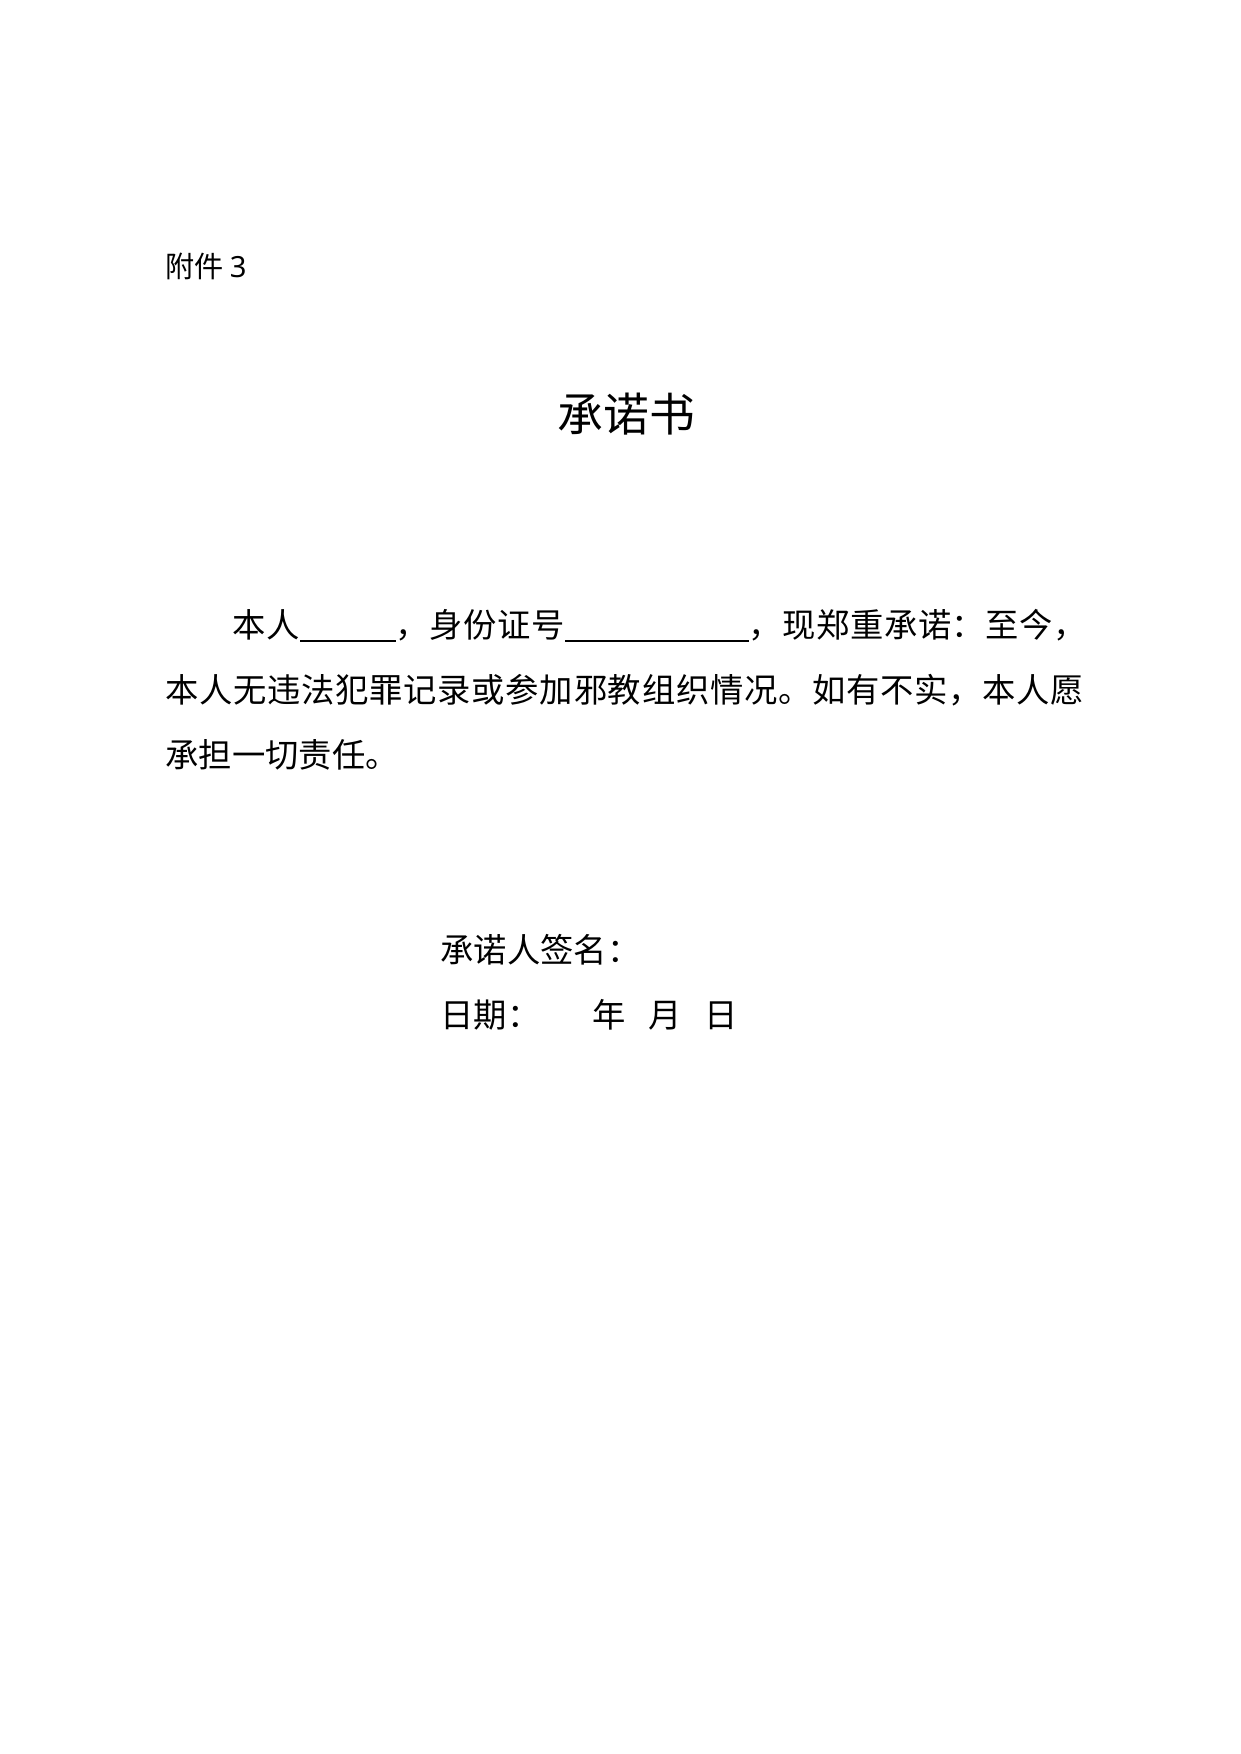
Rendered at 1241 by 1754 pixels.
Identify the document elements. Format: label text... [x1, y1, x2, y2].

text 本人 ，身份证号 ，现郑重承诺：至今，本人无违法犯罪记录或参加邪教组织情况。如有不实，本人愿承担一切责任。 [165, 590, 1087, 785]
text 附件3 [165, 233, 1087, 298]
text 日期： 年 月 日 [165, 980, 1087, 1045]
text 承诺书 [165, 363, 1087, 460]
text 承诺人签名： [165, 915, 1087, 980]
